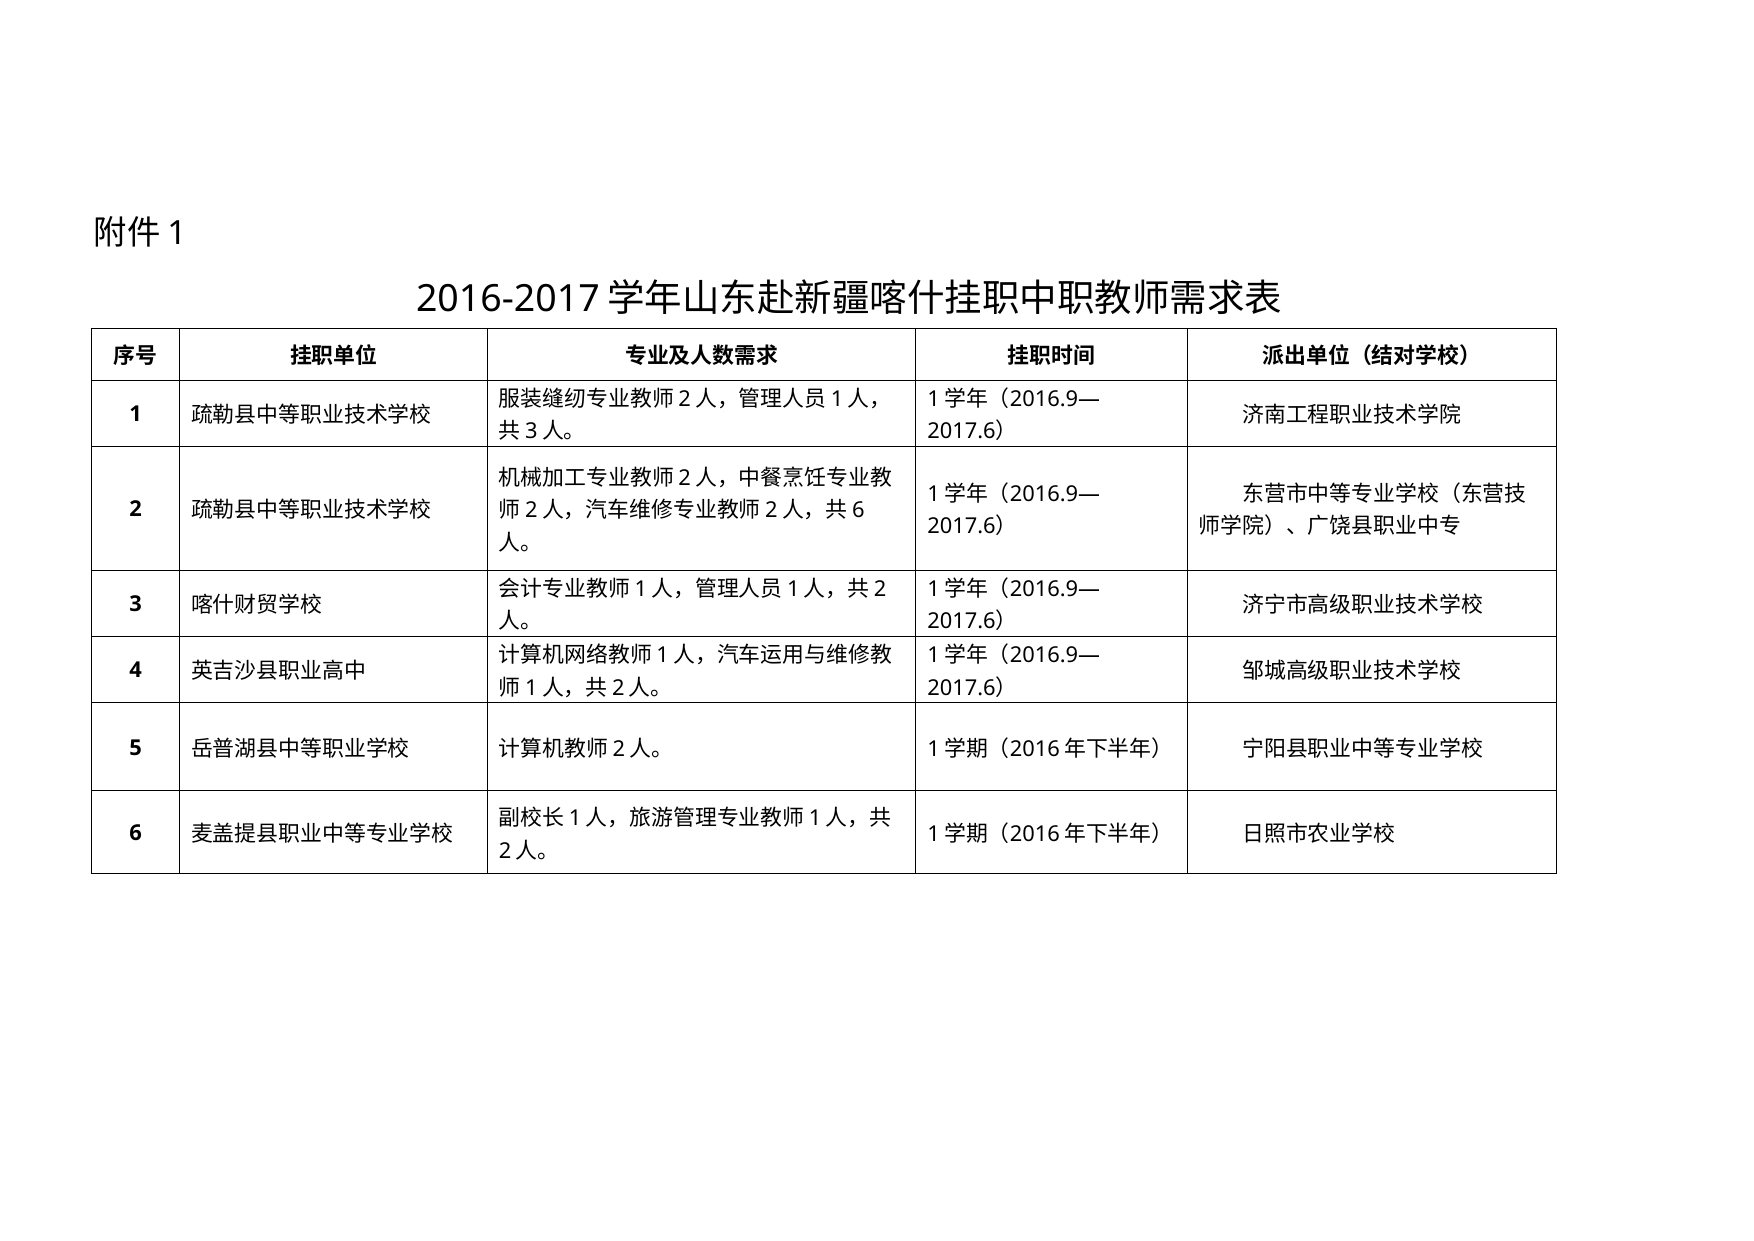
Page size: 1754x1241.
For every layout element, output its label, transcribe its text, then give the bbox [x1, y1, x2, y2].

table_cell 服装缝纫专业教师2人，管理人员1人，共3人。 [488, 381, 915, 446]
table_cell 3 [92, 571, 179, 636]
table_cell 英吉沙县职业高中 [180, 637, 487, 702]
table_cell 5 [92, 703, 179, 790]
table_header 挂职时间 [916, 329, 1187, 379]
text 2016-2017学年山东赴新疆喀什挂职中职教师需求表 [94, 263, 1604, 328]
table_cell 会计专业教师1人，管理人员1人，共2人。 [488, 571, 915, 636]
table_cell 1 [92, 381, 179, 446]
table_cell 1学期（2016年下半年） [916, 703, 1187, 790]
table_cell 邹城高级职业技术学校 [1188, 637, 1556, 702]
table_cell 岳普湖县中等职业学校 [180, 703, 487, 790]
table_cell 1学年（2016.9—2017.6） [916, 381, 1187, 446]
table_header 专业及人数需求 [488, 329, 915, 379]
table_cell 1学年（2016.9—2017.6） [916, 447, 1187, 569]
table_cell 4 [92, 637, 179, 702]
table_cell 济南工程职业技术学院 [1188, 381, 1556, 446]
table_cell 疏勒县中等职业技术学校 [180, 381, 487, 446]
table_cell 计算机网络教师1人，汽车运用与维修教师1人，共2人。 [488, 637, 915, 702]
table_cell 东营市中等专业学校（东营技师学院）、广饶县职业中专 [1188, 447, 1556, 569]
table_cell 2 [92, 447, 179, 569]
table_header 挂职单位 [180, 329, 487, 379]
table_cell 机械加工专业教师2人，中餐烹饪专业教师2人，汽车维修专业教师2人，共6人。 [488, 447, 915, 569]
table_cell 副校长1人，旅游管理专业教师1人，共2人。 [488, 791, 915, 873]
table_header 派出单位（结对学校） [1188, 329, 1556, 379]
table_cell 喀什财贸学校 [180, 571, 487, 636]
table_cell 1学期（2016年下半年） [916, 791, 1187, 873]
table_cell 日照市农业学校 [1188, 791, 1556, 873]
table_cell 疏勒县中等职业技术学校 [180, 447, 487, 569]
table_cell 6 [92, 791, 179, 873]
table_header 序号 [92, 329, 179, 379]
table_cell 麦盖提县职业中等专业学校 [180, 791, 487, 873]
table_cell 济宁市高级职业技术学校 [1188, 571, 1556, 636]
table_cell 1学年（2016.9—2017.6） [916, 571, 1187, 636]
table_cell 宁阳县职业中等专业学校 [1188, 703, 1556, 790]
table_cell 1学年（2016.9—2017.6） [916, 637, 1187, 702]
text 附件1 [94, 198, 1604, 263]
table_cell 计算机教师2人。 [488, 703, 915, 790]
